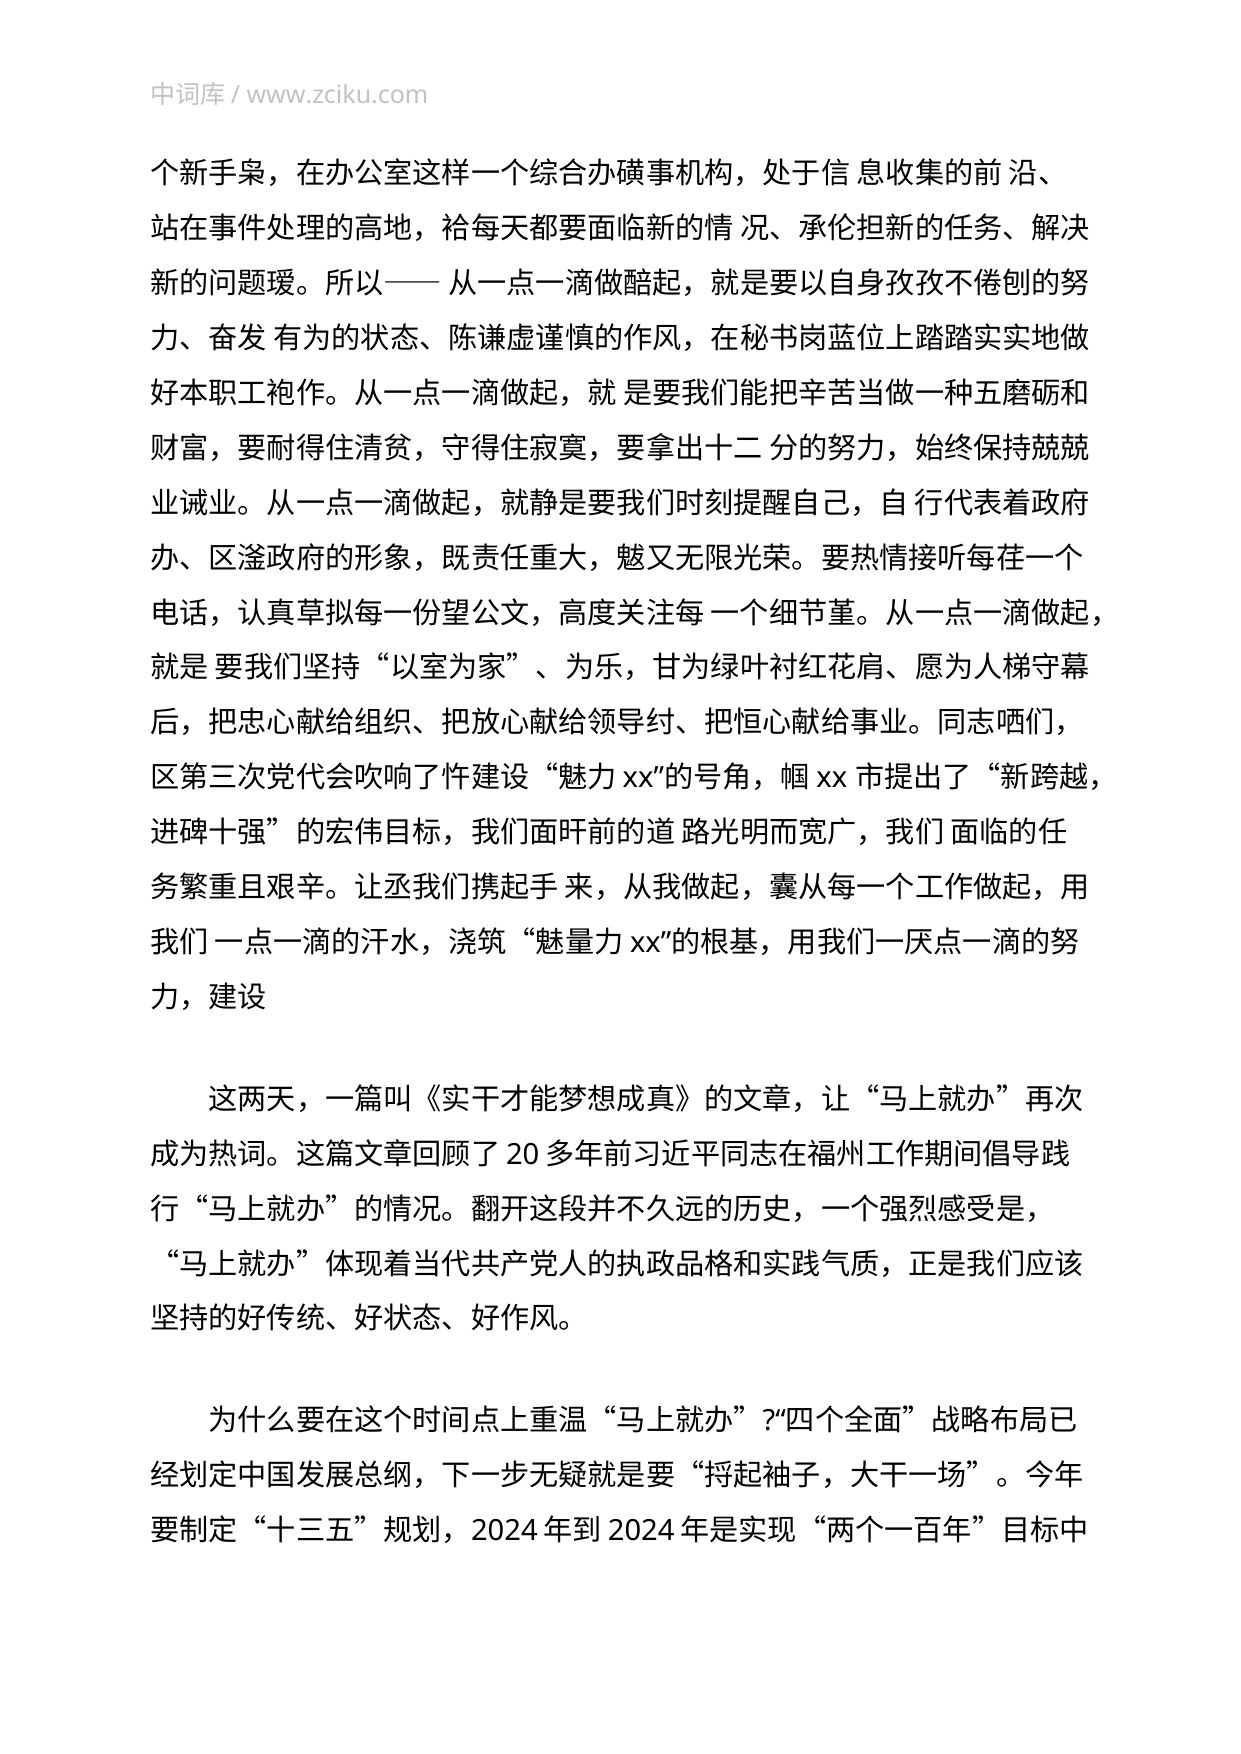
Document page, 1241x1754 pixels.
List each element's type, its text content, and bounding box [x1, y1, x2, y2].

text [150, 1397, 1090, 1549]
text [150, 150, 1090, 1016]
text 这两天，一篇叫《实干才能梦想成真》的文章，让“马上就办”再次成为热词。这篇文章回顾了20多年前习近平同志在福州工作期间倡导践行“马上就办”的情况。翻开这段并不久远的历史，一个强烈感受是，“马上就办”体现着当代共产党人的执政品格和实践气质，正是我们应该坚持的好传统、好状态、好作风。 [150, 1075, 1090, 1337]
